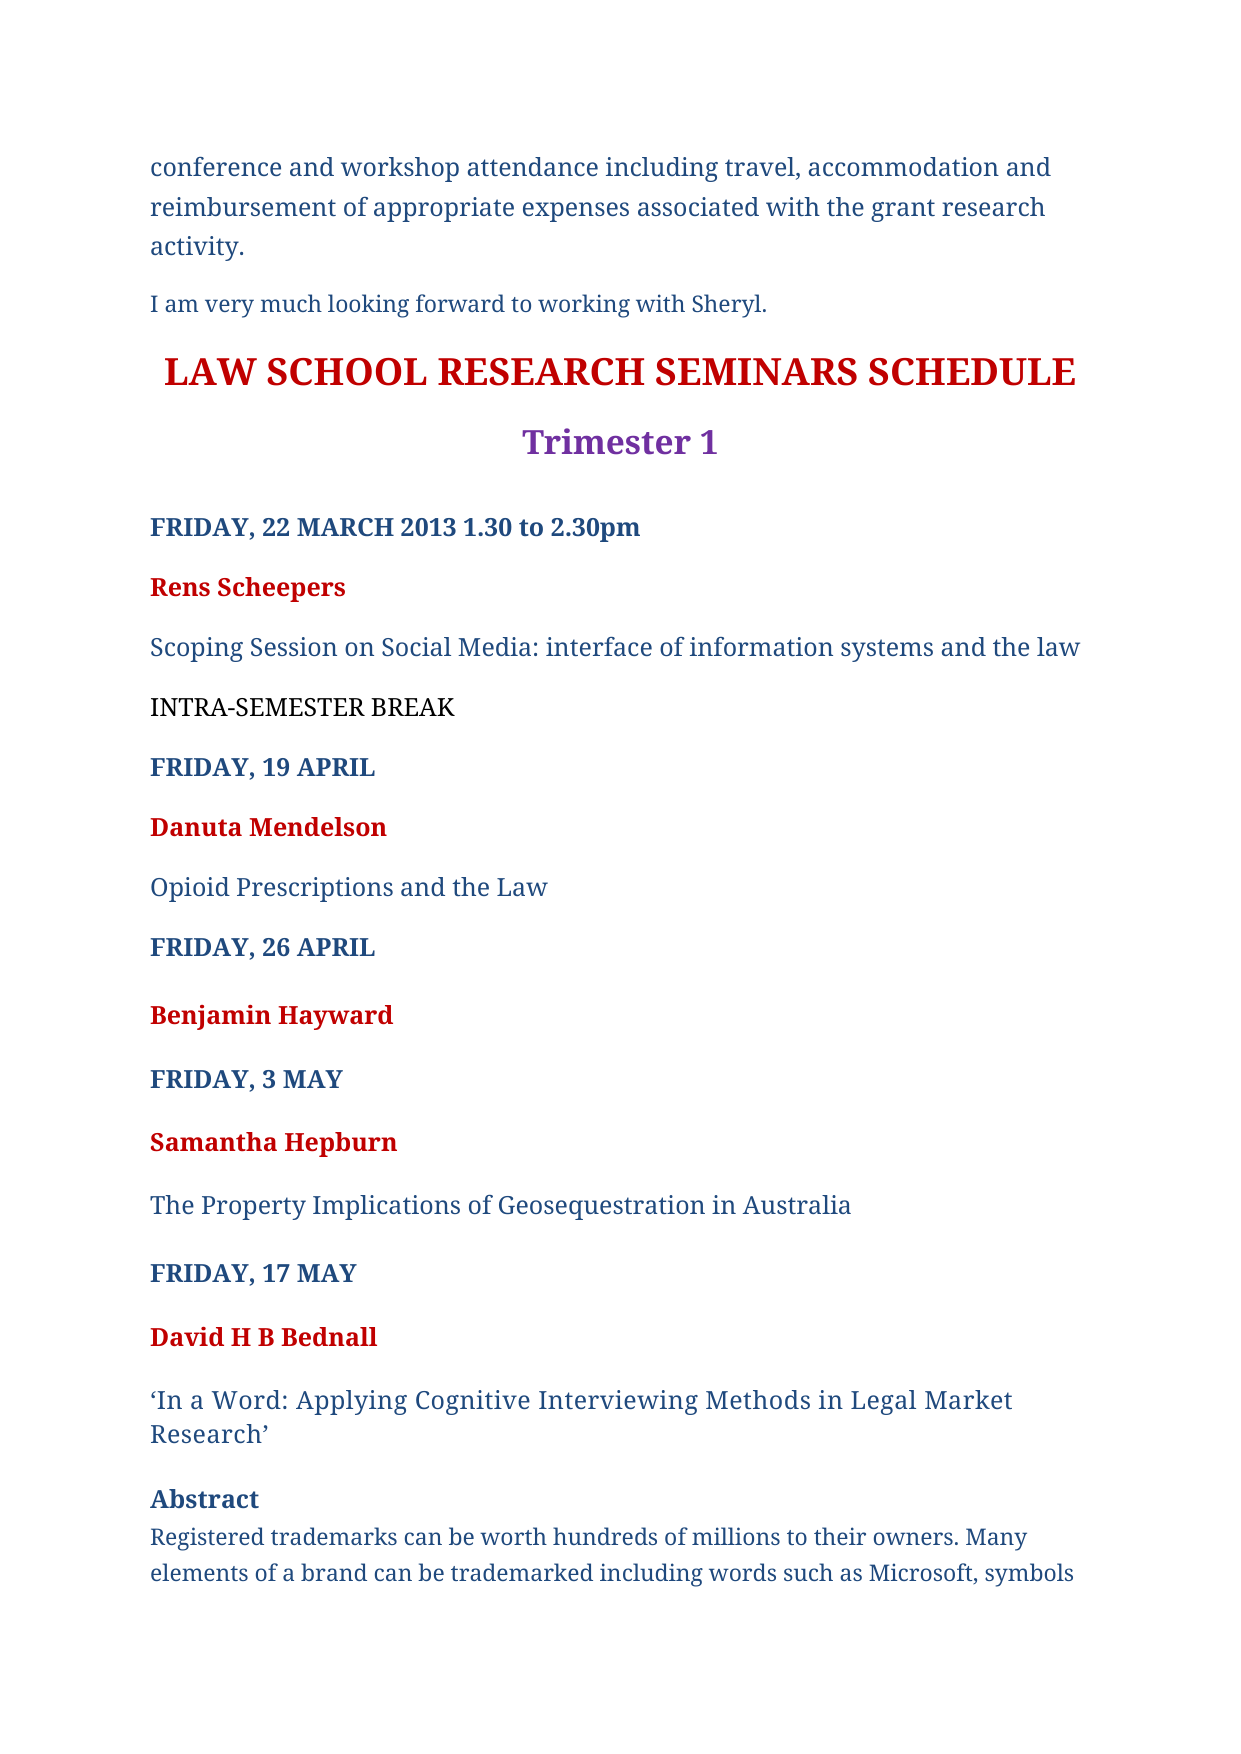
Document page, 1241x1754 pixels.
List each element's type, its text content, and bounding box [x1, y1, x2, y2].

text FRIDAY, 3 MAY [150, 1061, 1090, 1095]
text Rens Scheepers [150, 570, 1090, 604]
text I am very much looking forward to working with Sheryl. [150, 288, 1090, 319]
text LAW SCHOOL RESEARCH SEMINARS SCHEDULE [150, 345, 1090, 396]
text FRIDAY, 19 APRIL [150, 750, 1090, 784]
text FRIDAY, 22 MARCH 2013 1.30 to 2.30pm [150, 510, 1090, 544]
text Scoping Session on Social Media: interface of information systems and the law [150, 630, 1090, 664]
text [150, 150, 1090, 262]
text Trimester 1 [150, 419, 1090, 464]
text FRIDAY, 17 MAY [150, 1256, 1090, 1290]
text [150, 1521, 1090, 1588]
text Opioid Prescriptions and the Law [150, 870, 1090, 904]
text Benjamin Hayward [150, 998, 1090, 1032]
text The Property Implications of Geosequestration in Australia [150, 1188, 1090, 1222]
text FRIDAY, 26 APRIL [150, 930, 1090, 964]
text Danuta Mendelson [150, 810, 1090, 844]
text INTRA-SEMESTER BREAK [150, 690, 1090, 724]
text Samantha Hepburn [150, 1124, 1090, 1158]
subtitle Abstract [150, 1482, 1090, 1516]
title ‘In a Word: Applying Cognitive Interviewing Methods in Legal Market Research’ [150, 1382, 1090, 1451]
text David H B Bednall [150, 1319, 1090, 1353]
